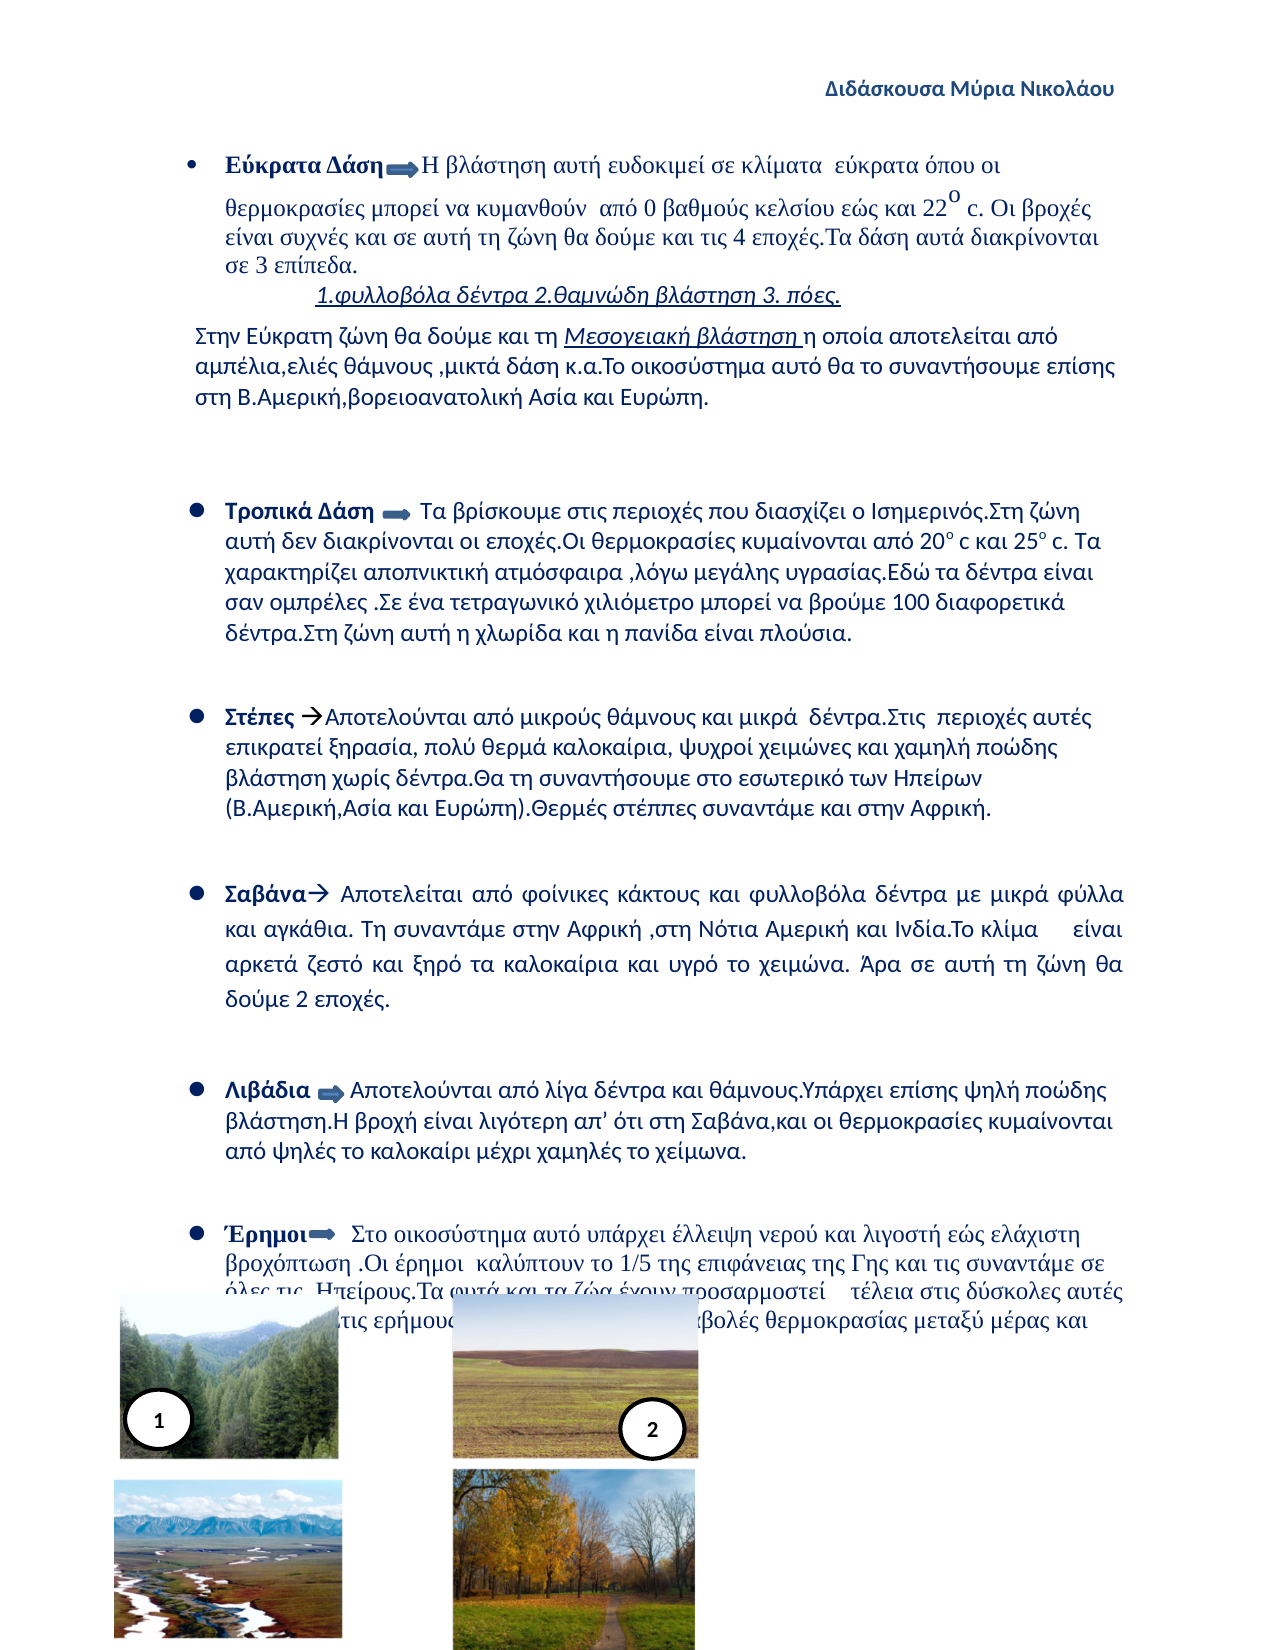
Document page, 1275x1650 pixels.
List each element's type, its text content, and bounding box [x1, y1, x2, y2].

text 1.φυλλοβόλα δέντρα 2.θαμνώδη βλάστηση 3. πόες. [270, 279, 1125, 310]
picture [114, 1294, 699, 1650]
list Σαβάνα Αποτελείται από φοίνικες κάκτους και φυλλοβόλα δέντρα με μικρά φύλλα και αγκάθια. Τη συναντάμε στην Αφρική ,στη Νότια Αμερική και Ινδία.Το κλίμα είναι αρκετά ζεστό και ξηρό τα καλοκαίρια και υγρό το χειμώνα. Άρα σε αυτή τη ζώνη θα δούμε 2 εποχές. [187, 878, 1125, 1014]
list Λιβάδια Αποτελούνται από λίγα δέντρα και θάμνους.Υπάρχει επίσης ψηλή ποώδης βλάστηση.Η βροχή είναι λιγότερη απ’ ότι στη Σαβάνα,και οι θερμοκρασίες κυμαίνονται από ψηλές το καλοκαίρι μέχρι χαμηλές το χείμωνα. [187, 1074, 1125, 1166]
list Τροπικά Δάση Τα βρίσκουμε στις περιοχές που διασχίζει ο Ισημερινός.Στη ζώνη αυτή δεν διακρίνονται οι εποχές.Οι θερμοκρασίες κυμαίνονται από 20ο c και 25ο c. Τα χαρακτηρίζει αποπνικτική ατμόσφαιρα ,λόγω μεγάλης υγρασίας.Εδώ τα δέντρα είναι σαν ομπρέλες .Σε ένα τετραγωνικό χιλιόμετρο μπορεί να βρούμε 100 διαφορετικά δέντρα.Στη ζώνη αυτή η χλωρίδα και η πανίδα είναι πλούσια. [187, 495, 1125, 648]
list Έρημοι Στο οικοσύστημα αυτό υπάρχει έλλειψη νερού και λιγοστή εώς ελάχιστη βροχόπτωση .Οι έρημοι καλύπτουν το 1/5 της επιφάνειας της Γης και τις συναντάμε σε όλες τις Ηπείρους.Τα φυτά και τα ζώα έχουν προσαρμοστεί τέλεια στις δύσκολες αυτές συνθήκες.Στις ερήμους υπάρχουν μεγάλες μεταβολές θερμοκρασίας μεταξύ μέρας και νύχτας. [187, 1219, 1125, 1363]
list Στέπες Αποτελούνται από μικρούς θάμνους και μικρά δέντρα.Στις περιοχές αυτές επικρατεί ξηρασία, πολύ θερμά καλοκαίρια, ψυχροί χειμώνες και χαμηλή ποώδης βλάστηση χωρίς δέντρα.Θα τη συναντήσουμε στο εσωτερικό των Ηπείρων (Β.Αμερική,Ασία και Ευρώπη).Θερμές στέππες συναντάμε και στην Αφρική. [187, 701, 1125, 823]
list Εύκρατα Δάση Η βλάστηση αυτή ευδοκιμεί σε κλίματα εύκρατα όπου οι θερμοκρασίες μπορεί να κυμανθούν από 0 βαθμούς κελσίου εώς και 22ο c. Oι βροχές είναι συχνές και σε αυτή τη ζώνη θα δούμε και τις 4 εποχές.Τα δάση αυτά διακρίνονται σε 3 επίπεδα. [187, 150, 1125, 279]
text Στην Εύκρατη ζώνη θα δούμε και τη Μεσογειακή βλάστηση η οποία αποτελείται από αμπέλια,ελιές θάμνους ,μικτά δάση κ.α.Το οικοσύστημα αυτό θα το συναντήσουμε επίσης στη Β.Αμερική,βορειοανατολική Ασία και Ευρώπη. [150, 320, 1125, 411]
